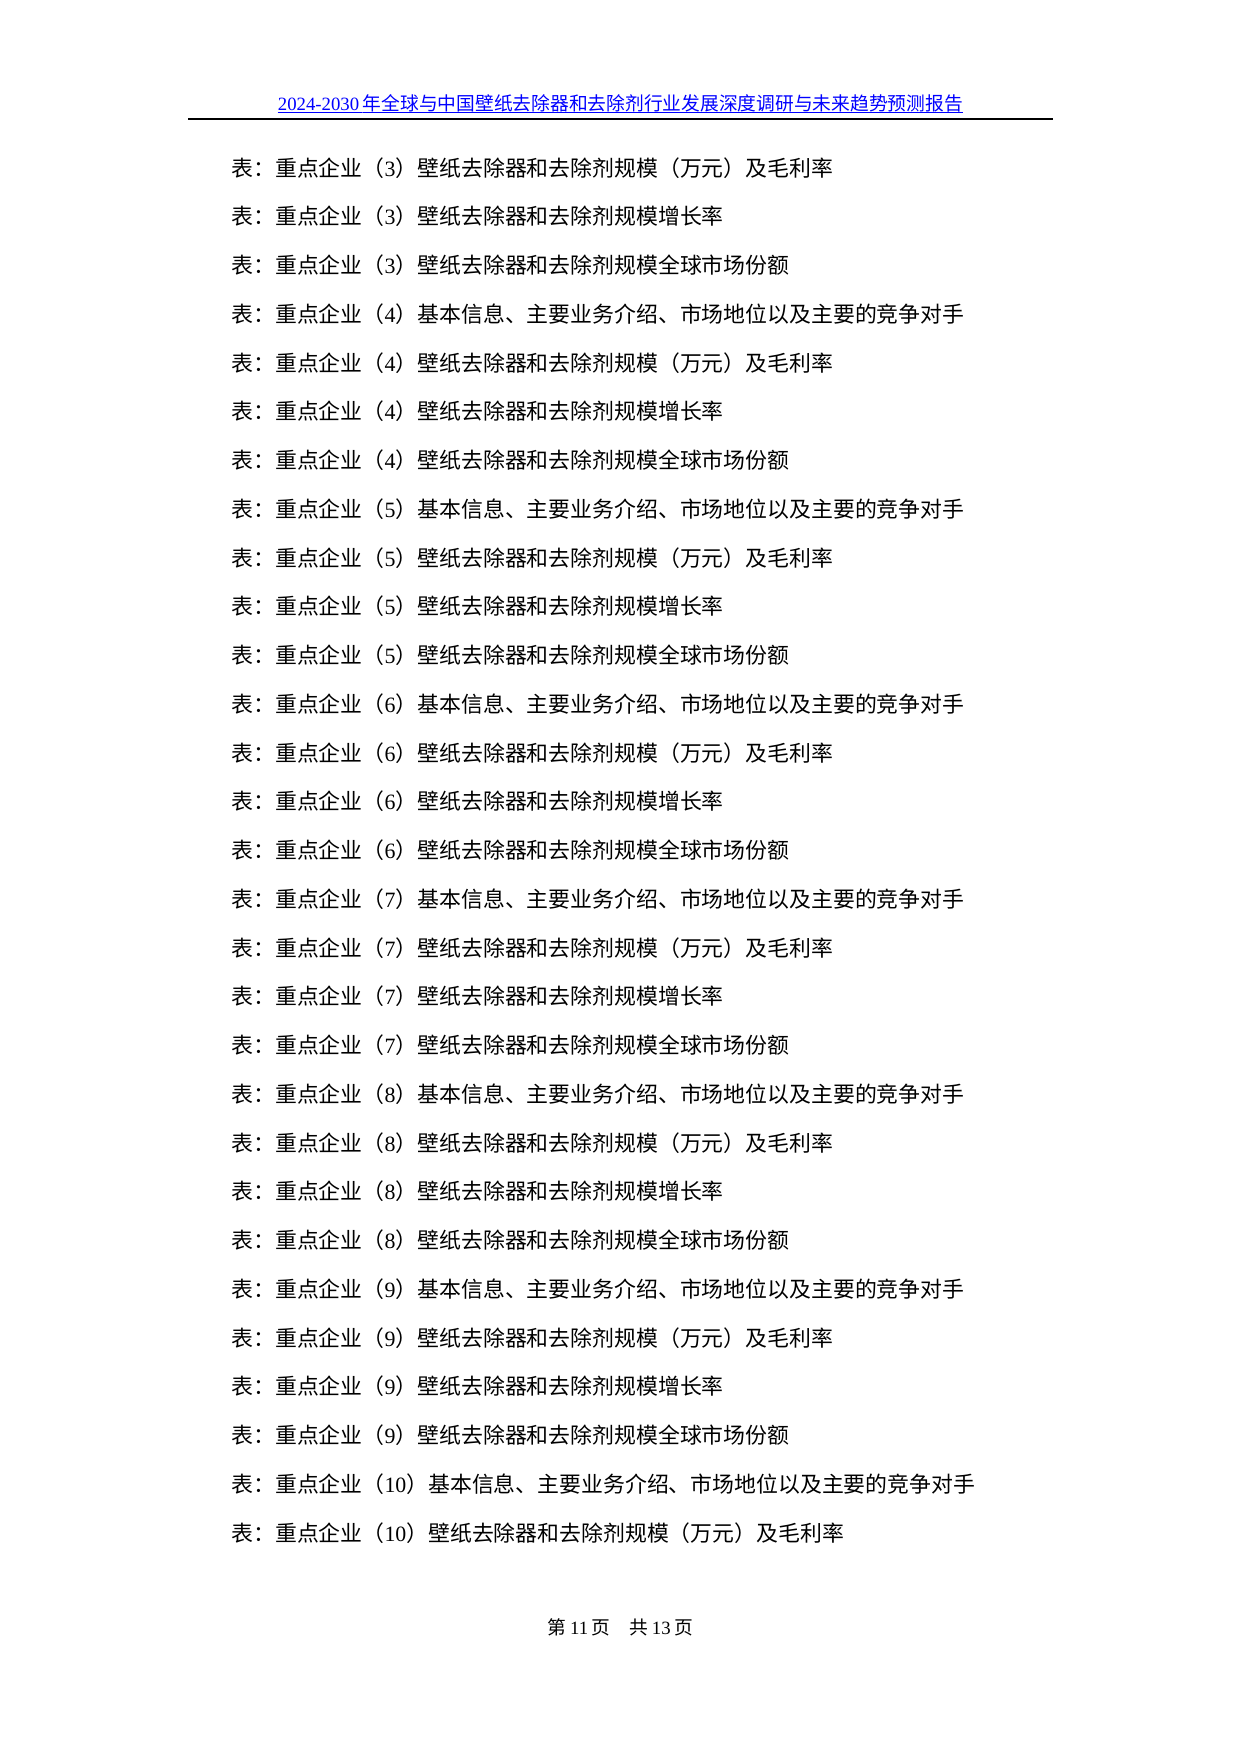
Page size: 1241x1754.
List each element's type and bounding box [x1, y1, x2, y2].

text [187, 150, 1053, 1548]
